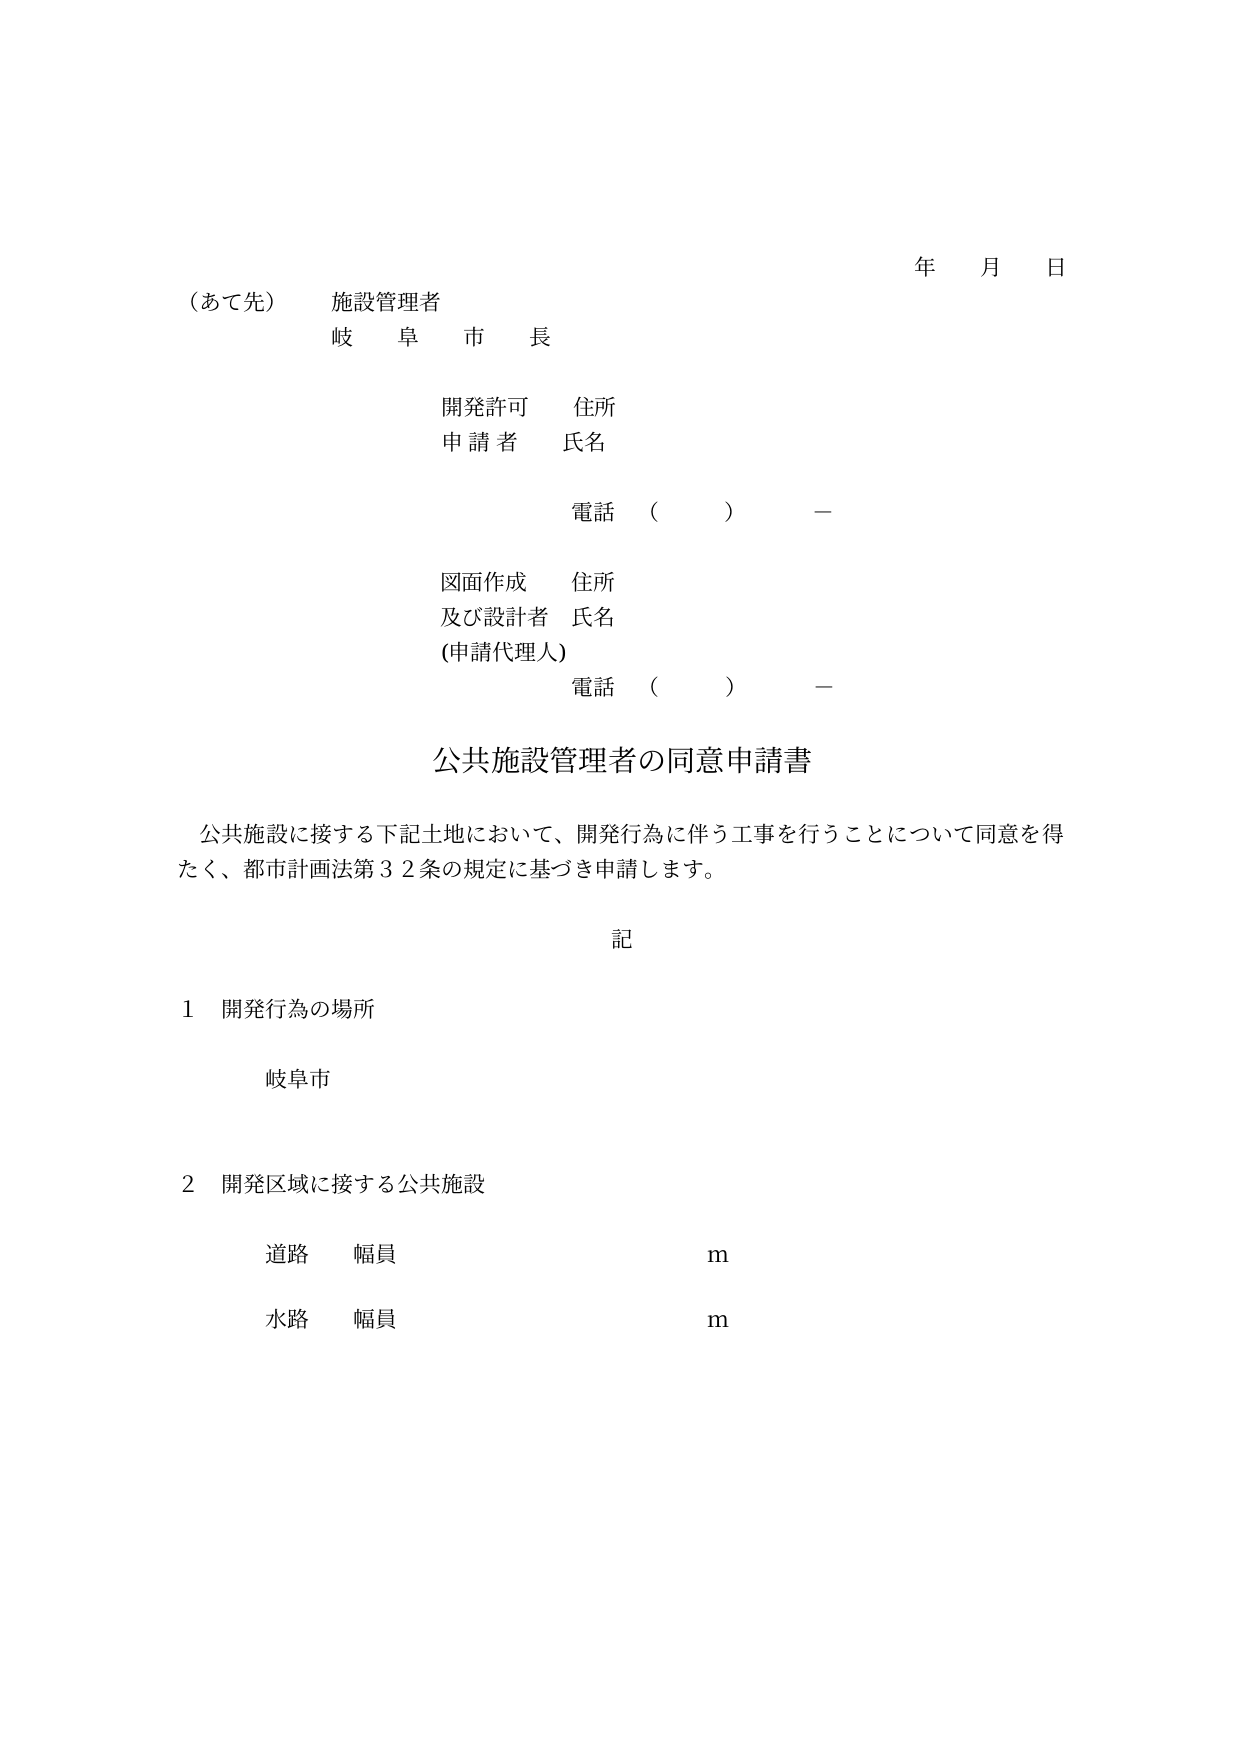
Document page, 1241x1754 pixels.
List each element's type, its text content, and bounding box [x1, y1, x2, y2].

text 開発許可 住所 [177, 387, 1068, 422]
text 水路 幅員 ｍ [177, 1299, 1068, 1334]
text 岐阜市 [177, 1059, 1068, 1094]
text 電話 （ ） － [177, 492, 1068, 527]
text 公共施設管理者の同意申請書 [177, 737, 1068, 779]
text 道路 幅員 ｍ [177, 1234, 1068, 1269]
text 記 [177, 919, 1068, 954]
text 岐 阜 市 長 [177, 317, 1068, 352]
text （あて先） 施設管理者 [177, 282, 1068, 317]
text 年 月 日 [177, 247, 1068, 282]
text １ 開発行為の場所 [177, 989, 1068, 1024]
text 電話 （ ） － [177, 667, 1068, 702]
text 及び設計者 氏名 [177, 597, 1068, 632]
text ２ 開発区域に接する公共施設 [177, 1164, 1068, 1199]
text (申請代理人) [177, 632, 1068, 667]
text 申 請 者 氏名 [177, 422, 1068, 457]
text 図面作成 住所 [177, 562, 1068, 597]
text 公共施設に接する下記土地において、開発行為に伴う工事を行うことについて同意を得たく、都市計画法第３２条の規定に基づき申請します。 [177, 814, 1068, 884]
